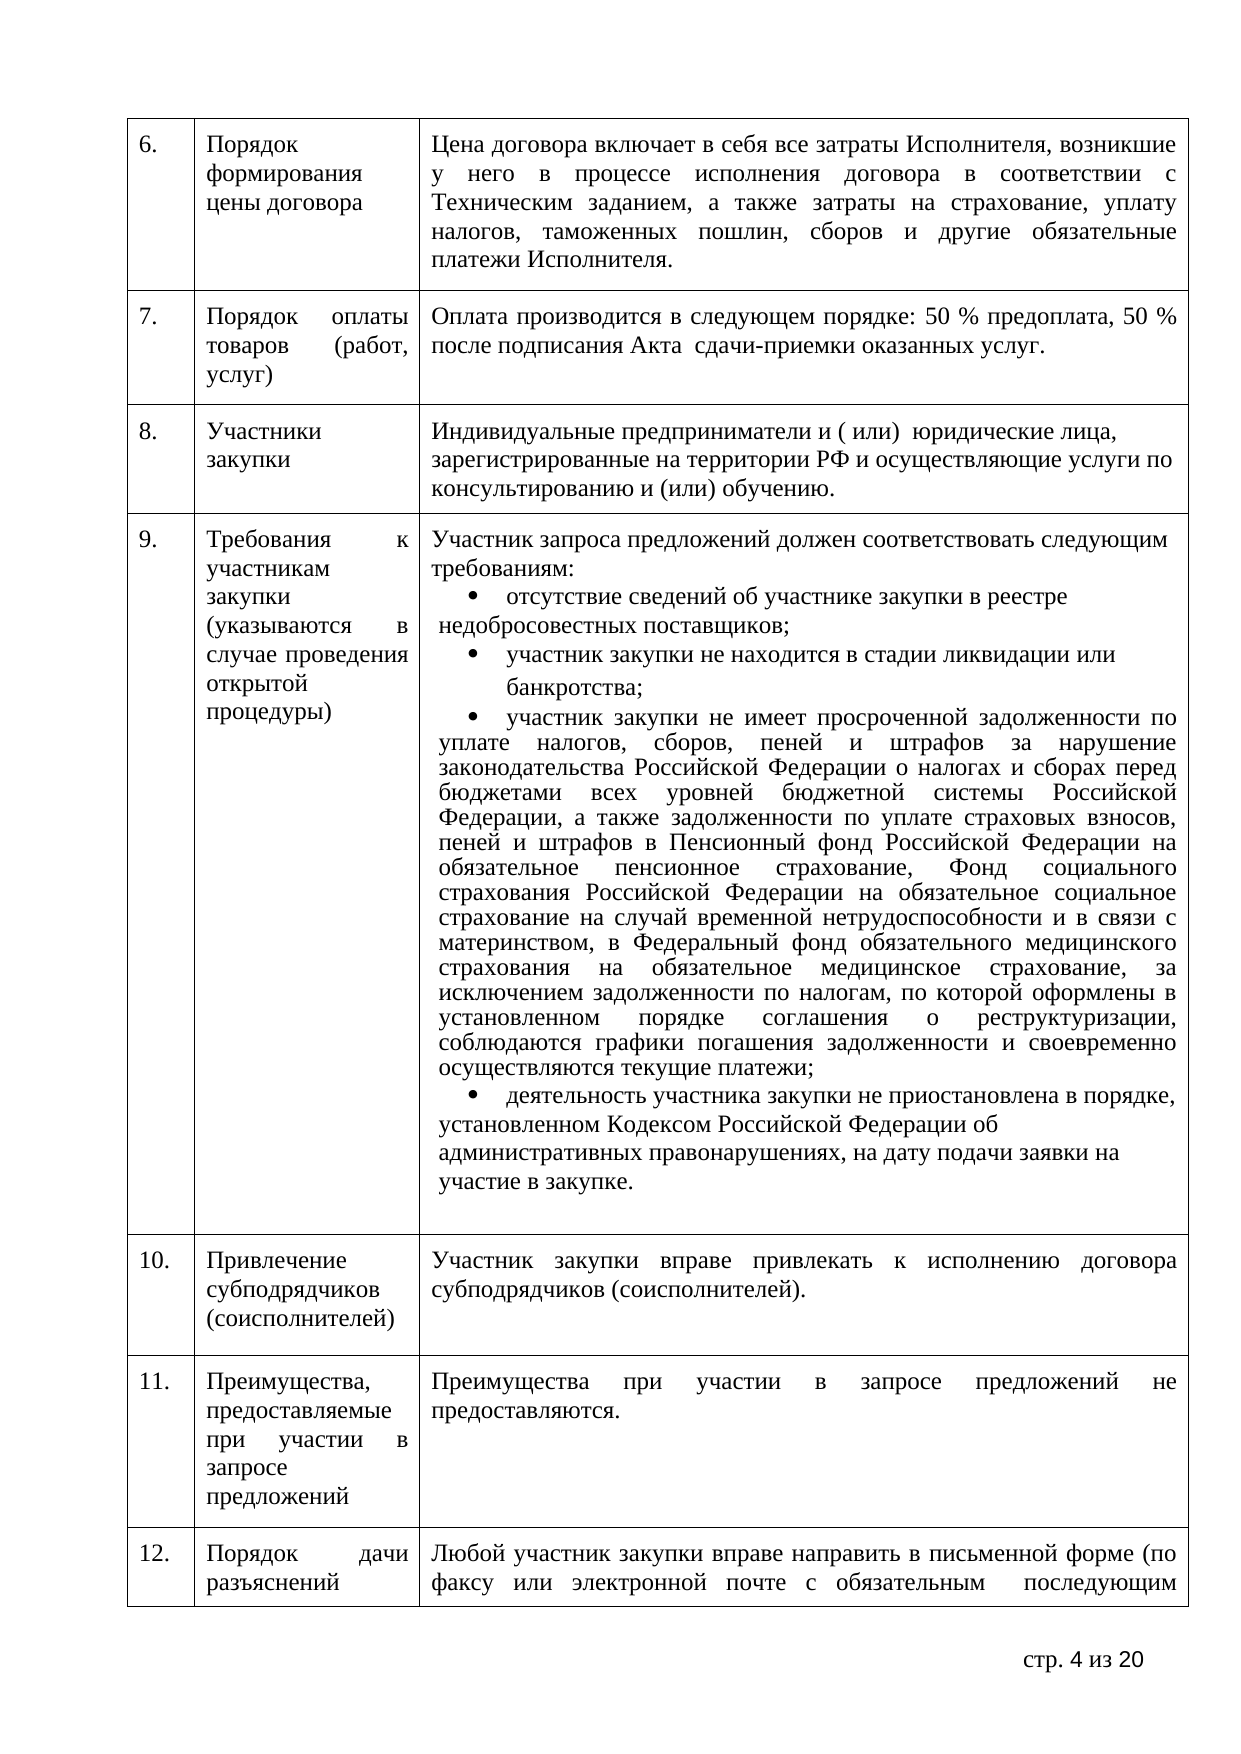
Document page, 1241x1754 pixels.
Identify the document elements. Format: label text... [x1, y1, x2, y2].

table_cell Участник запроса предложений должен соответствовать следующим требованиям: отсутствие сведений об участнике закупки в реестре недобросовестных поставщиков; участник закупки не находится в стадии ликвидации или банкротства; участник закупки не имеет просроченной задолженности по уплате налогов, сборов, пеней и штрафов за нарушение законодательства Российской Федерации о налогах и сборах перед бюджетами всех уровней бюджетной системы Российской Федерации, а также задолженности по уплате страховых взносов, пеней и штрафов в Пенсионный фонд Российской Федерации на обязательное пенсионное страхование, Фонд социального страхования Российской Федерации на обязательное социальное страхование на случай временной нетрудоспособности и в связи с материнством, в Федеральный фонд обязательного медицинского страхования на обязательное медицинское страхование, за исключением задолженности по налогам, по которой оформлены в установленном порядке соглашения о реструктуризации, соблюдаются графики погашения задолженности и своевременно осуществляются текущие платежи; деятельность участника закупки не приостановлена в порядке, установленном Кодексом Российской Федерации об административных правонарушениях, на дату подачи заявки на участие в закупке. [420, 514, 1188, 1234]
table_cell Цена договора включает в себя все затраты Исполнителя, возникшие у него в процессе исполнения договора в соответствии с Техническим заданием, а также затраты на страхование, уплату налогов, таможенных пошлин, сборов и другие обязательные платежи Исполнителя. [420, 119, 1188, 290]
table_cell Участник закупки вправе привлекать к исполнению договора субподрядчиков (соисполнителей). [420, 1235, 1188, 1355]
table_cell Преимущества при участии в запросе предложений не предоставляются. [420, 1356, 1188, 1527]
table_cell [195, 1528, 419, 1606]
table_cell Привлечение субподрядчиков (соисполнителей) [195, 1235, 419, 1355]
table_cell 8. [128, 405, 194, 512]
table_cell Участники закупки [195, 405, 419, 512]
table_cell 12. [128, 1528, 194, 1606]
table_cell Требования к участникам закупки (указываются в случае проведения открытой процедуры) [195, 514, 419, 1234]
table_cell Оплата производится в следующем порядке: 50 % предоплата, 50 % после подписания Акта сдачи-приемки оказанных услуг. [420, 291, 1188, 404]
table_cell 9. [128, 514, 194, 1234]
table_cell Индивидуальные предприниматели и ( или) юридические лица, зарегистрированные на территории РФ и осуществляющие услуги по консультированию и (или) обучению. [420, 405, 1188, 512]
table_cell 7. [128, 291, 194, 404]
table_cell Преимущества, предоставляемые при участии в запросе предложений [195, 1356, 419, 1527]
table_cell Порядок формирования цены договора [195, 119, 419, 290]
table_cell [420, 1528, 1188, 1606]
table_cell 11. [128, 1356, 194, 1527]
table_cell Порядок оплаты товаров (работ, услуг) [195, 291, 419, 404]
table_cell 6. [128, 119, 194, 290]
table_cell 10. [128, 1235, 194, 1355]
